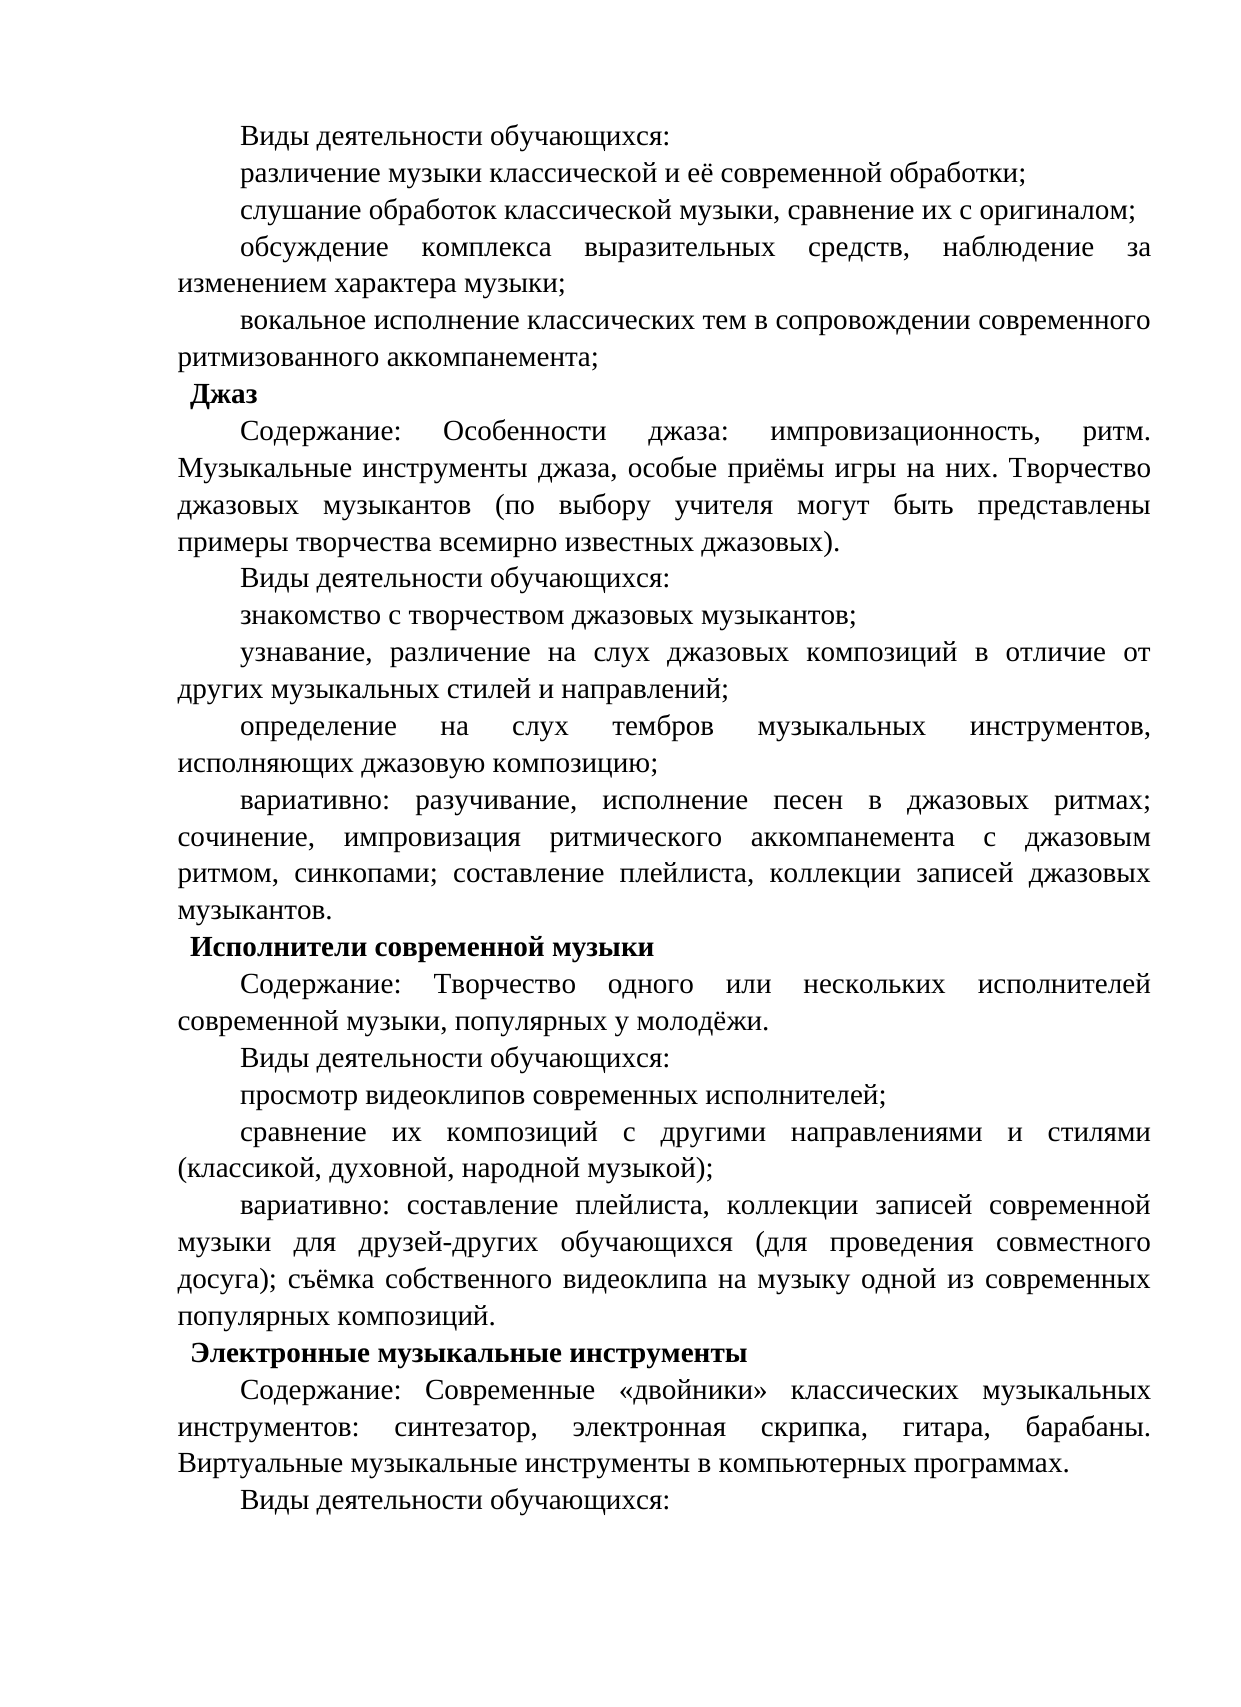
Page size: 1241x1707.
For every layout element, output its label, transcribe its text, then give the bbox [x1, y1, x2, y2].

text Содержание: Особенности джаза: импровизационность, ритм. Музыкальные инструменты джаза, особые приёмы игры на них. Творчество джазовых музыкантов (по выбору учителя могут быть представлены примеры творчества всемирно известных джазовых). [177, 413, 1152, 557]
text Содержание: Творчество одного или нескольких исполнителей современной музыки, популярных у молодёжи. [177, 966, 1152, 1037]
text Виды деятельности обучающихся: [177, 1482, 1152, 1516]
text знакомство с творчеством джазовых музыкантов; [177, 597, 1152, 631]
text Электронные музыкальные инструменты [190, 1335, 1152, 1368]
text Содержание: Современные «двойники» классических музыкальных инструментов: синтезатор, электронная скрипка, гитара, барабаны. Виртуальные музыкальные инструменты в компьютерных программах. [177, 1372, 1152, 1479]
text Исполнители современной музыки [190, 929, 1152, 963]
text узнавание, различение на слух джазовых композиций в отличие от других музыкальных стилей и направлений; [177, 634, 1152, 705]
text сравнение их композиций с другими направлениями и стилями (классикой, духовной, народной музыкой); [177, 1114, 1152, 1184]
text обсуждение комплекса выразительных средств, наблюдение за изменением характера музыки; [177, 229, 1152, 299]
text вариативно: составление плейлиста, коллекции записей современной музыки для друзей-других обучающихся (для проведения совместного досуга); съёмка собственного видеоклипа на музыку одной из современных популярных композиций. [177, 1187, 1152, 1332]
text Виды деятельности обучающихся: [177, 561, 1152, 594]
text вариативно: разучивание, исполнение песен в джазовых ритмах; сочинение, импровизация ритмического аккомпанемента с джазовым ритмом, синкопами; составление плейлиста, коллекции записей джазовых музыкантов. [177, 782, 1152, 926]
text Джаз [190, 376, 1152, 410]
text просмотр видеоклипов современных исполнителей; [177, 1077, 1152, 1110]
text Виды деятельности обучающихся: [177, 118, 1152, 152]
text вокальное исполнение классических тем в сопровождении современного ритмизованного аккомпанемента; [177, 302, 1152, 373]
text различение музыки классической и её современной обработки; [177, 155, 1152, 188]
text определение на слух тембров музыкальных инструментов, исполняющих джазовую композицию; [177, 708, 1152, 778]
text Виды деятельности обучающихся: [177, 1040, 1152, 1073]
text слушание обработок классической музыки, сравнение их с оригиналом; [177, 192, 1152, 225]
